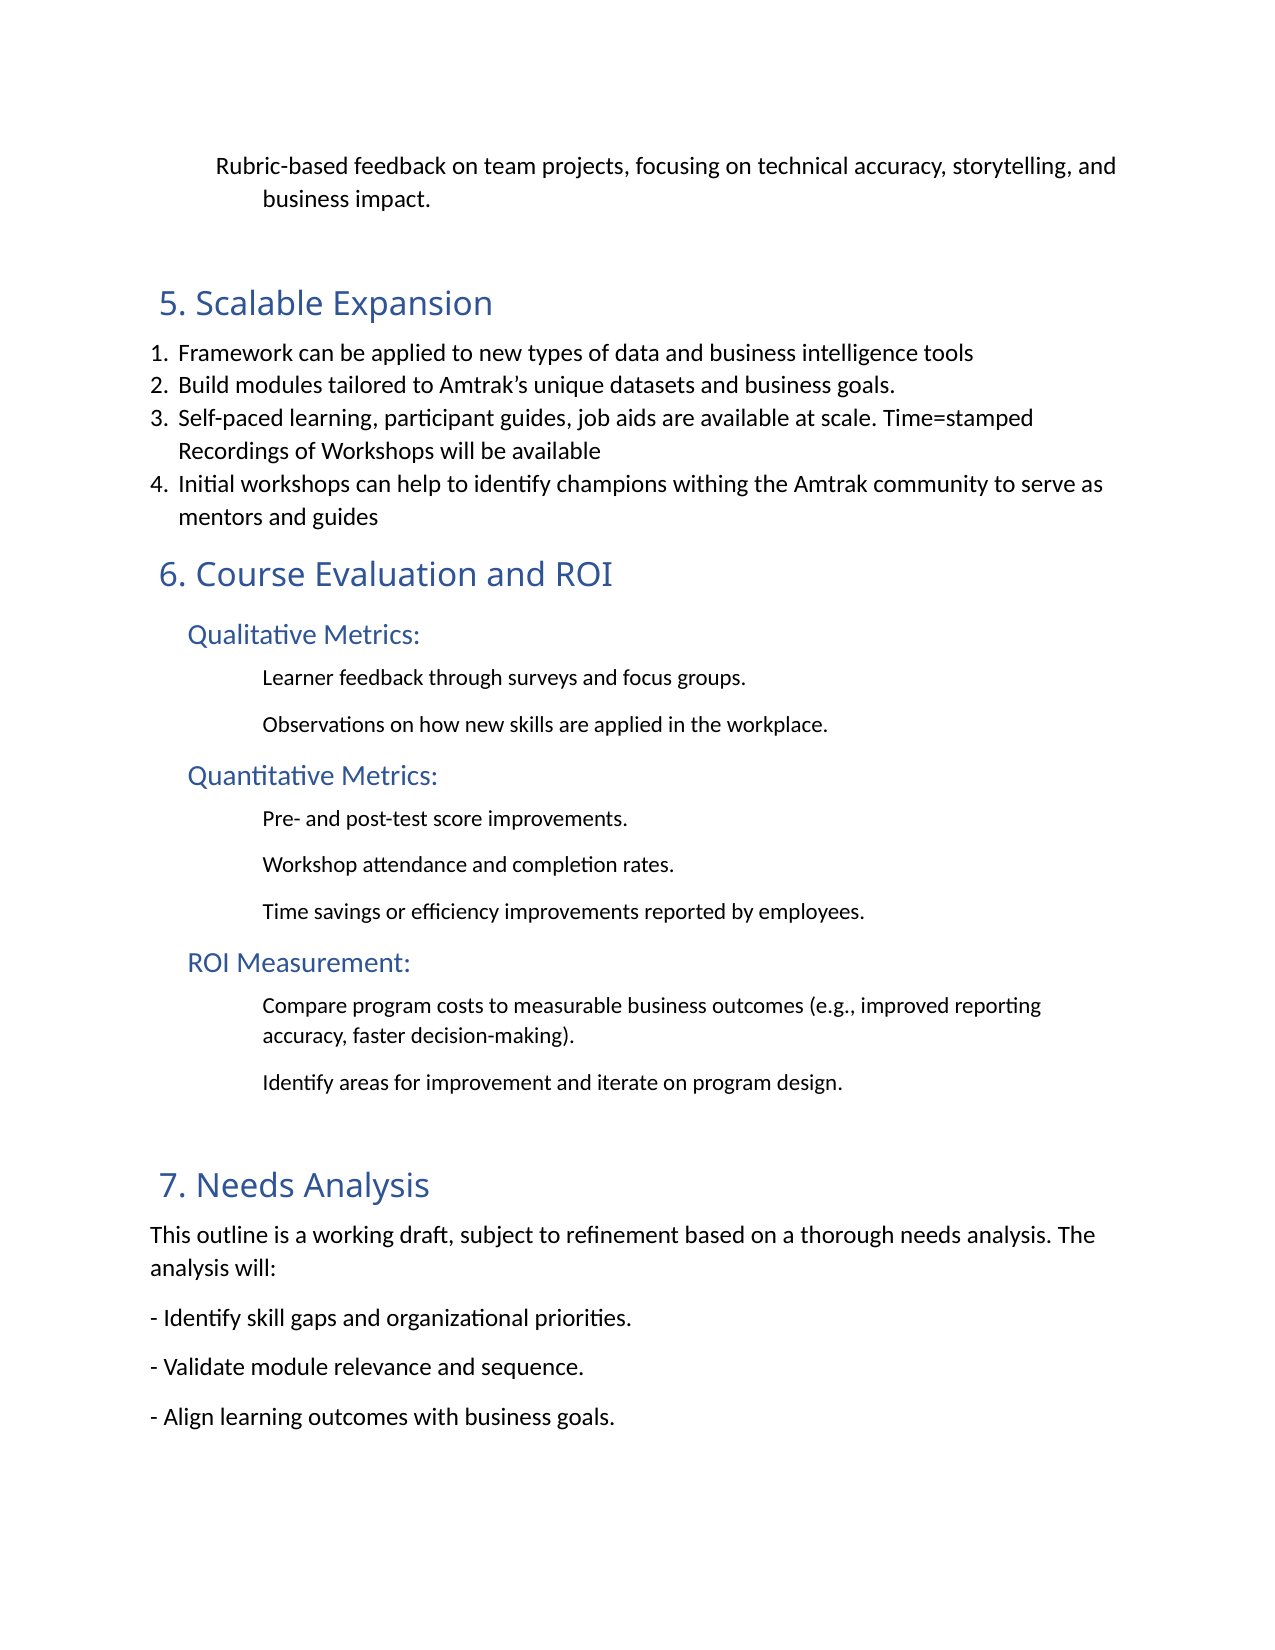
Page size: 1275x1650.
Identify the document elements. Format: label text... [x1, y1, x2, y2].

list Self-paced learning, participant guides, job aids are available at scale. Time=stamped Recordings of Workshops will be available [150, 402, 1125, 466]
text Time savings or efficiency improvements reported by employees. [262, 897, 1125, 926]
text - Identify skill gaps and organizational priorities. [150, 1302, 1125, 1332]
list Build modules tailored to Amtrak’s unique datasets and business goals. [150, 369, 1125, 400]
list Framework can be applied to new types of data and business intelligence tools [150, 337, 1125, 367]
subtitle 6. Course Evaluation and ROI [150, 551, 1125, 596]
text Compare program costs to measurable business outcomes (e.g., improved reporting accuracy, faster decision-making). [262, 991, 1125, 1049]
text Workshop attendance and completion rates. [262, 851, 1125, 879]
subtitle Quantitative Metrics: [187, 757, 1125, 793]
subtitle ROI Measurement: [187, 944, 1125, 980]
text - Validate module relevance and sequence. [150, 1351, 1125, 1382]
text Rubric-based feedback on team projects, focusing on technical accuracy, storytelling, and business impact. [216, 150, 1125, 213]
list Initial workshops can help to identify champions withing the Amtrak community to serve as mentors and guides [150, 468, 1125, 532]
subtitle 5. Scalable Expansion [150, 279, 1125, 325]
subtitle Qualitative Metrics: [187, 616, 1125, 652]
subtitle 7. Needs Analysis [150, 1162, 1125, 1207]
text Learner feedback through surveys and focus groups. [262, 663, 1125, 691]
text Pre- and post-test score improvements. [262, 804, 1125, 832]
text Observations on how new skills are applied in the workplace. [262, 710, 1125, 738]
text This outline is a working draft, subject to refinement based on a thorough needs analysis. The analysis will: [150, 1219, 1125, 1283]
text Identify areas for improvement and iterate on program design. [262, 1068, 1125, 1096]
text - Align learning outcomes with business goals. [150, 1401, 1125, 1431]
